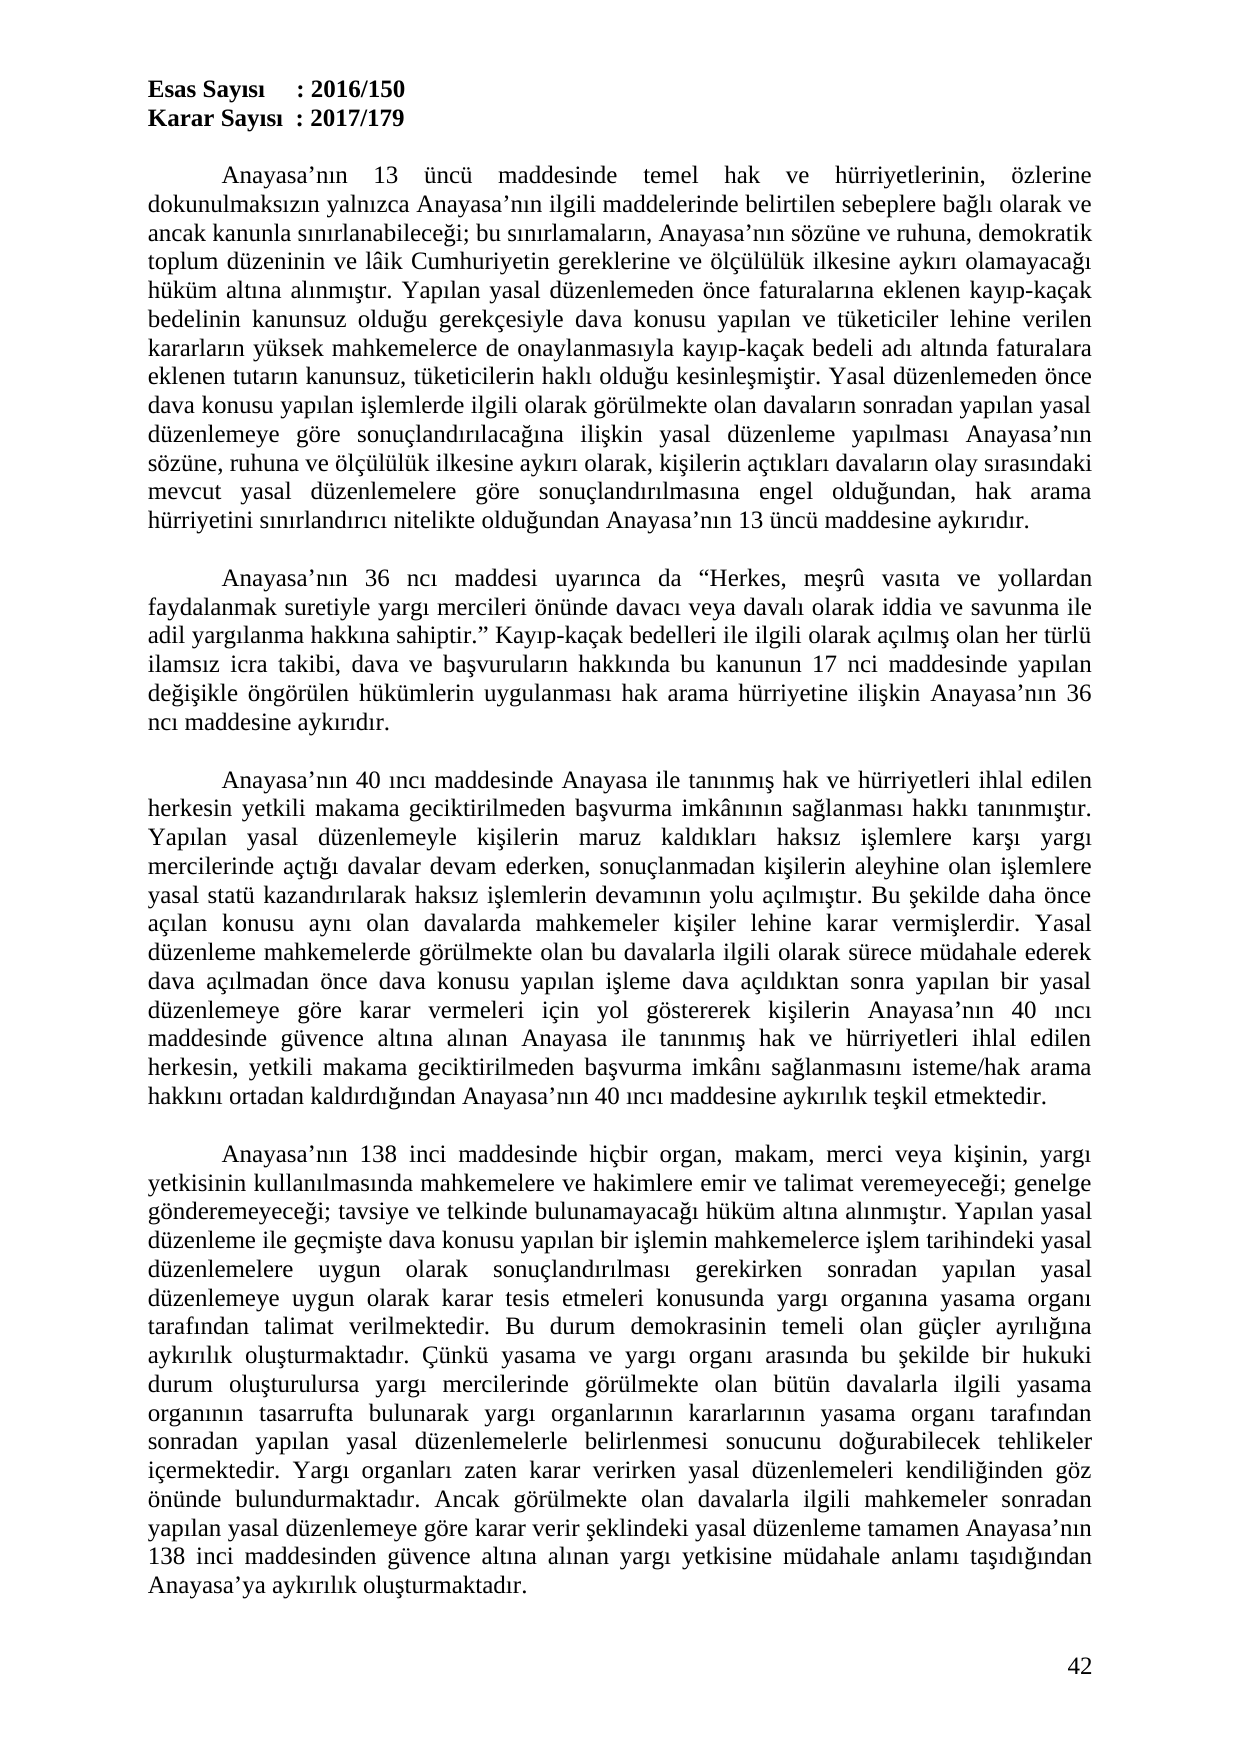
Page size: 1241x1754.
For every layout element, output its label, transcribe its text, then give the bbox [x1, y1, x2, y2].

text Anayasa’nın 36 ncı maddesi uyarınca da “Herkes, meşrû vasıta ve yollardan faydalanmak suretiyle yargı mercileri önünde davacı veya davalı olarak iddia ve savunma ile adil yargılanma hakkına sahiptir.” Kayıp-kaçak bedelleri ile ilgili olarak açılmış olan her türlü ilamsız icra takibi, dava ve başvuruların hakkında bu kanunun 17 nci maddesinde yapılan değişikle öngörülen hükümlerin uygulanması hak arama hürriyetine ilişkin Anayasa’nın 36 ncı maddesine aykırıdır. [148, 563, 1093, 736]
text Anayasa’nın 13 üncü maddesinde temel hak ve hürriyetlerinin, özlerine dokunulmaksızın yalnızca Anayasa’nın ilgili maddelerinde belirtilen sebeplere bağlı olarak ve ancak kanunla sınırlanabileceği; bu sınırlamaların, Anayasa’nın sözüne ve ruhuna, demokratik toplum düzeninin ve lâik Cumhuriyetin gereklerine ve ölçülülük ilkesine aykırı olamayacağı hüküm altına alınmıştır. Yapılan yasal düzenlemeden önce faturalarına eklenen kayıp-kaçak bedelinin kanunsuz olduğu gerekçesiyle dava konusu yapılan ve tüketiciler lehine verilen kararların yüksek mahkemelerce de onaylanmasıyla kayıp-kaçak bedeli adı altında faturalara eklenen tutarın kanunsuz, tüketicilerin haklı olduğu kesinleşmiştir. Yasal düzenlemeden önce dava konusu yapılan işlemlerde ilgili olarak görülmekte olan davaların sonradan yapılan yasal düzenlemeye göre sonuçlandırılacağına ilişkin yasal düzenleme yapılması Anayasa’nın sözüne, ruhuna ve ölçülülük ilkesine aykırı olarak, kişilerin açtıkları davaların olay sırasındaki mevcut yasal düzenlemelere göre sonuçlandırılmasına engel olduğundan, hak arama hürriyetini sınırlandırıcı nitelikte olduğundan Anayasa’nın 13 üncü maddesine aykırıdır. [148, 160, 1093, 534]
text Anayasa’nın 40 ıncı maddesinde Anayasa ile tanınmış hak ve hürriyetleri ihlal edilen herkesin yetkili makama geciktirilmeden başvurma imkânının sağlanması hakkı tanınmıştır. Yapılan yasal düzenlemeyle kişilerin maruz kaldıkları haksız işlemlere karşı yargı mercilerinde açtığı davalar devam ederken, sonuçlanmadan kişilerin aleyhine olan işlemlere yasal statü kazandırılarak haksız işlemlerin devamının yolu açılmıştır. Bu şekilde daha önce açılan konusu aynı olan davalarda mahkemeler kişiler lehine karar vermişlerdir. Yasal düzenleme mahkemelerde görülmekte olan bu davalarla ilgili olarak sürece müdahale ederek dava açılmadan önce dava konusu yapılan işleme dava açıldıktan sonra yapılan bir yasal düzenlemeye göre karar vermeleri için yol göstererek kişilerin Anayasa’nın 40 ıncı maddesinde güvence altına alınan Anayasa ile tanınmış hak ve hürriyetleri ihlal edilen herkesin, yetkili makama geciktirilmeden başvurma imkânı sağlanmasını isteme/hak arama hakkını ortadan kaldırdığından Anayasa’nın 40 ıncı maddesine aykırılık teşkil etmektedir. [148, 765, 1093, 1110]
text Anayasa’nın 138 inci maddesinde hiçbir organ, makam, merci veya kişinin, yargı yetkisinin kullanılmasında mahkemelere ve hakimlere emir ve talimat veremeyeceği; genelge gönderemeyeceği; tavsiye ve telkinde bulunamayacağı hüküm altına alınmıştır. Yapılan yasal düzenleme ile geçmişte dava konusu yapılan bir işlemin mahkemelerce işlem tarihindeki yasal düzenlemelere uygun olarak sonuçlandırılması gerekirken sonradan yapılan yasal düzenlemeye uygun olarak karar tesis etmeleri konusunda yargı organına yasama organı tarafından talimat verilmektedir. Bu durum demokrasinin temeli olan güçler ayrılığına aykırılık oluşturmaktadır. Çünkü yasama ve yargı organı arasında bu şekilde bir hukuki durum oluşturulursa yargı mercilerinde görülmekte olan bütün davalarla ilgili yasama organının tasarrufta bulunarak yargı organlarının kararlarının yasama organı tarafından sonradan yapılan yasal düzenlemelerle belirlenmesi sonucunu doğurabilecek tehlikeler içermektedir. Yargı organları zaten karar verirken yasal düzenlemeleri kendiliğinden göz önünde bulundurmaktadır. Ancak görülmekte olan davalarla ilgili mahkemeler sonradan yapılan yasal düzenlemeye göre karar verir şeklindeki yasal düzenleme tamamen Anayasa’nın 138 inci maddesinden güvence altına alınan yargı yetkisine müdahale anlamı taşıdığından Anayasa’ya aykırılık oluşturmaktadır. [148, 1139, 1093, 1599]
